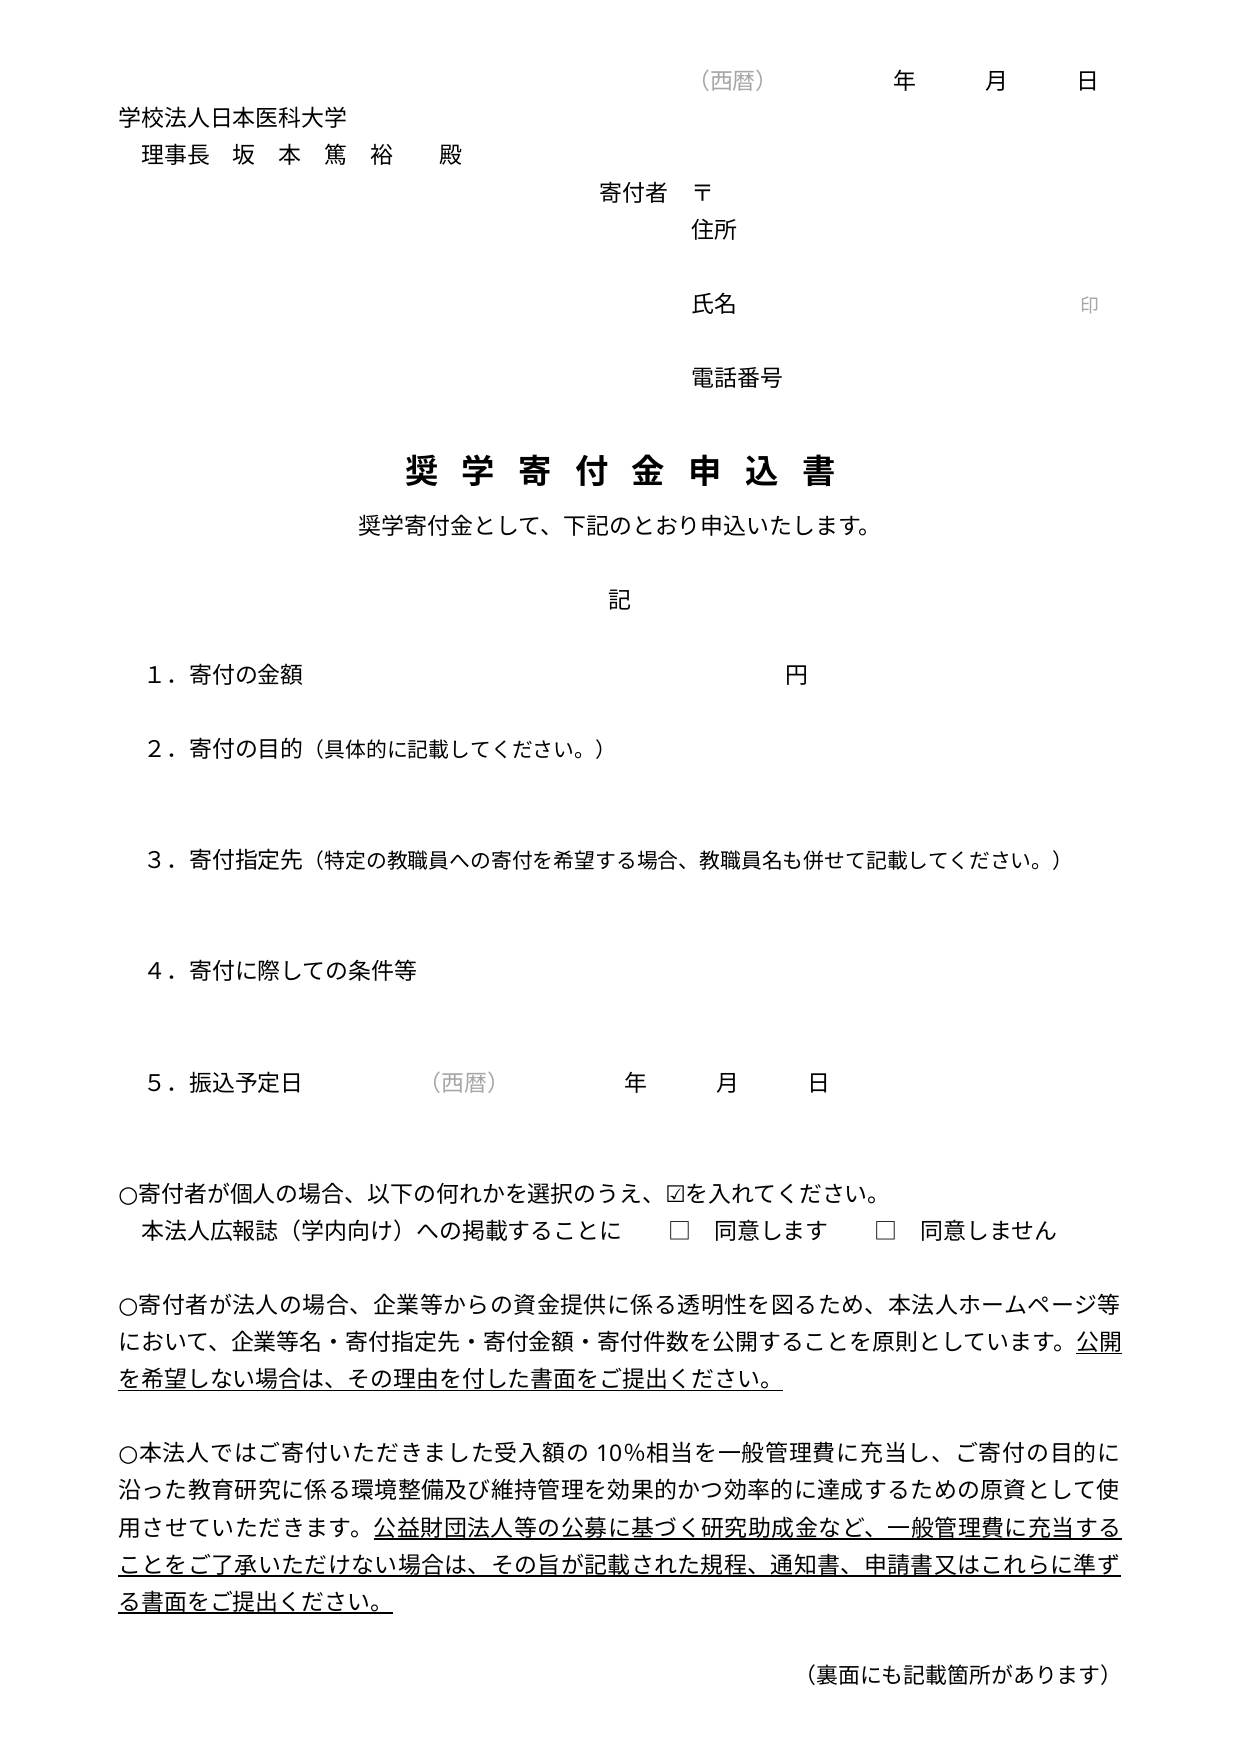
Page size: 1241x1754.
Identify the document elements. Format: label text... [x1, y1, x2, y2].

text ○寄付者が法人の場合、企業等からの資金提供に係る透明性を図るため、本法人ホームページ等において、企業等名・寄付指定先・寄付金額・寄付件数を公開することを原則としています。公開を希望しない場合は、その理由を付した書面をご提出ください。 [118, 1285, 1122, 1396]
subtitle 記 [118, 580, 1122, 617]
text （裏面にも記載箇所があります） [143, 1656, 1122, 1693]
text ○寄付者が個人の場合、以下の何れかを選択のうえ、☑を入れてください。 [118, 1174, 1122, 1211]
text 奨学寄付金申込書 [118, 432, 1122, 506]
text ５．振込予定日 （西暦） 年 月 日 [143, 1062, 1122, 1099]
text 電話番号 [118, 358, 1122, 395]
text ○本法人ではご寄付いただきました受入額の10％相当を一般管理費に充当し、ご寄付の目的に沿った教育研究に係る環境整備及び維持管理を効果的かつ効率的に達成するための原資として使用させていただきます。公益財団法人等の公募に基づく研究助成金など、一般管理費に充当することをご了承いただけない場合は、その旨が記載された規程、通知書、申請書又はこれらに準ずる書面をご提出ください。 [118, 1433, 1122, 1619]
text １．寄付の金額 円 [143, 654, 1122, 692]
text 寄付者 〒 [118, 172, 1122, 209]
text ４．寄付に際しての条件等 [143, 951, 1122, 988]
text 住所 [118, 209, 1122, 247]
text 理事長 坂 本 篤 裕 殿 [118, 135, 1122, 172]
text 氏名 印 [118, 284, 1122, 321]
text 学校法人日本医科大学 [118, 98, 1122, 135]
text ２．寄付の目的（具体的に記載してください。） [143, 729, 1122, 766]
text 本法人広報誌（学内向け）への掲載することに □ 同意します □ 同意しません [118, 1211, 1122, 1248]
text 奨学寄付金として、下記のとおり申込いたします。 [118, 506, 1122, 543]
text ３．寄付指定先（特定の教職員への寄付を希望する場合、教職員名も併せて記載してください。） [143, 840, 1122, 877]
text （西暦） 年 月 日 [118, 61, 1099, 98]
